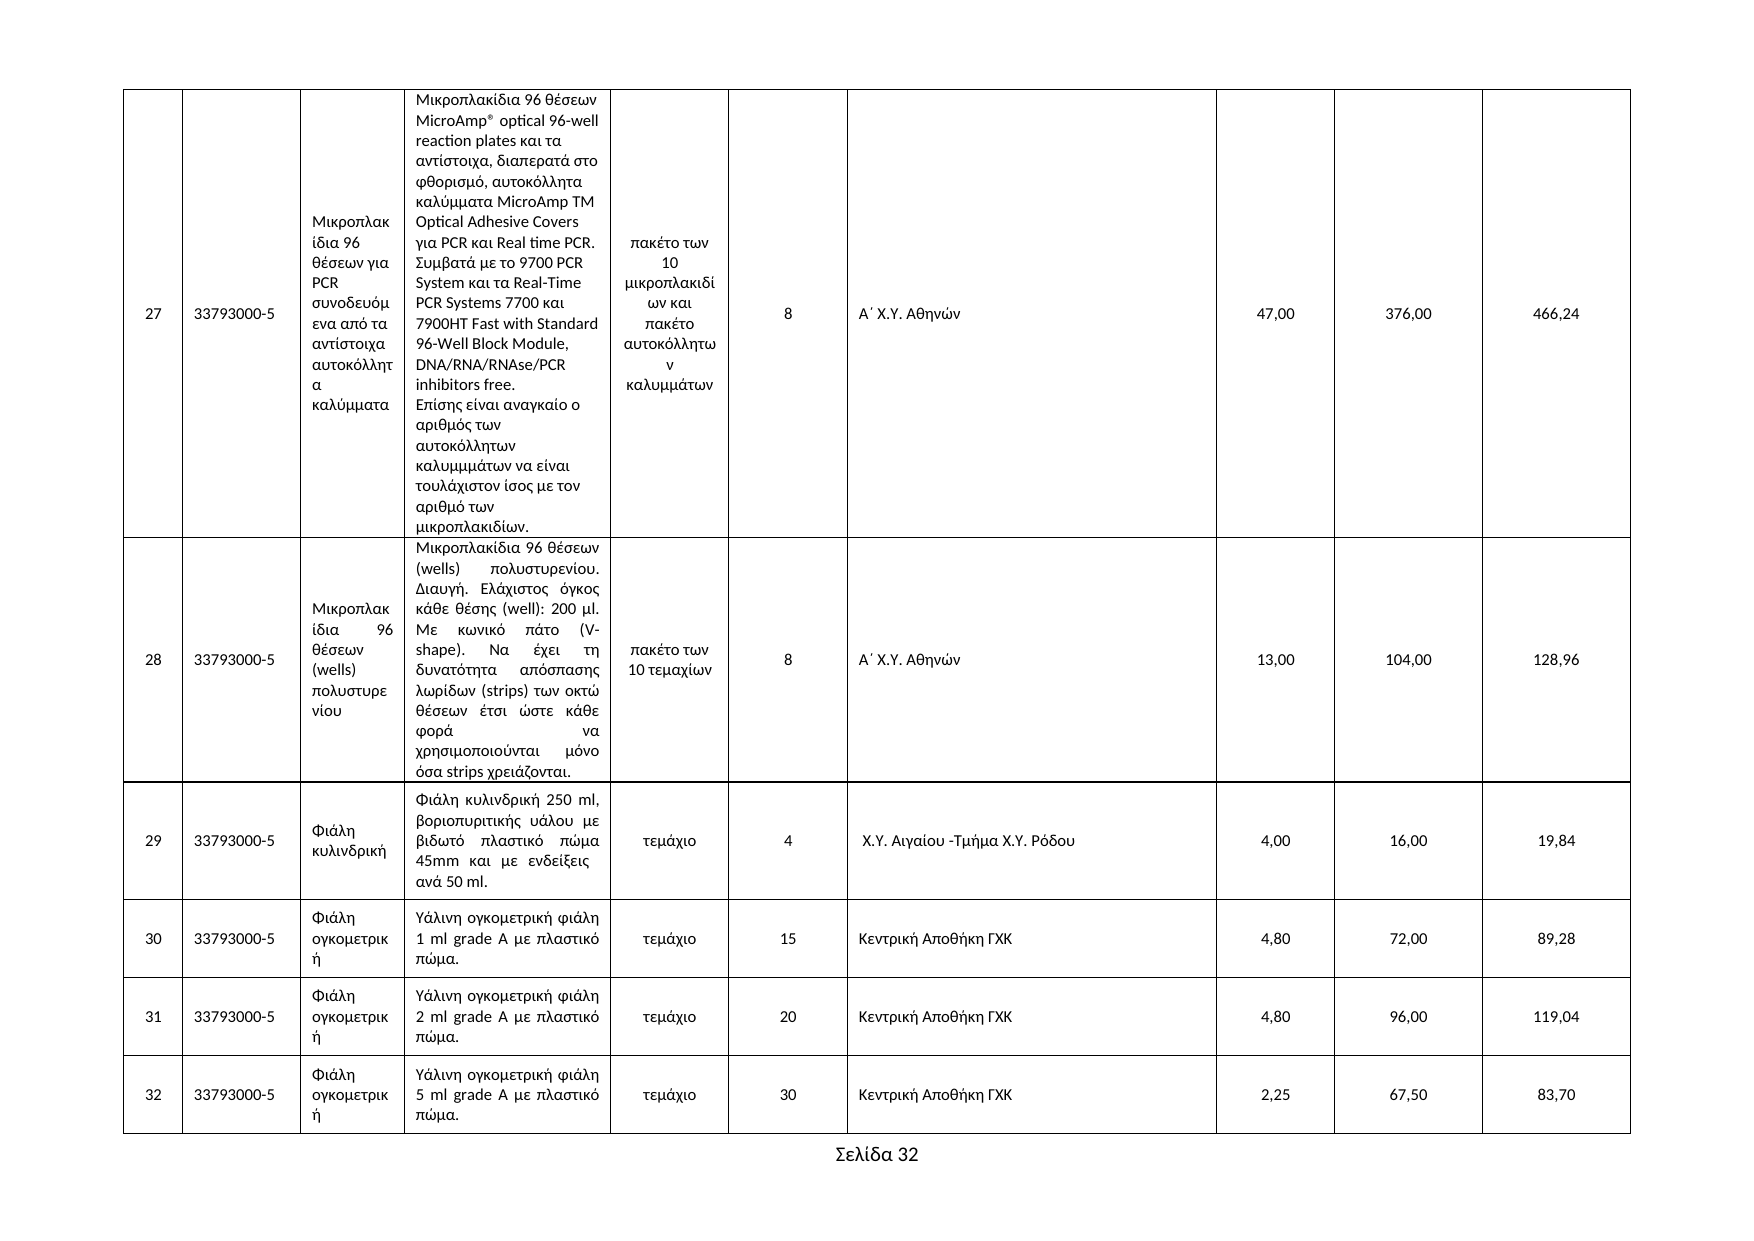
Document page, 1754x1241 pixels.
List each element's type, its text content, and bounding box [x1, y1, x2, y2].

table_cell Α΄ Χ.Υ. Αθηνών [848, 90, 1216, 537]
table_cell 4,80 [1217, 978, 1334, 1055]
table_cell 2,25 [1217, 1056, 1334, 1133]
table_cell 33793000-5 [183, 538, 300, 781]
table_cell 33793000-5 [183, 978, 300, 1055]
table_cell 31 [124, 978, 182, 1055]
table_cell Κεντρική Αποθήκη ΓΧΚ [848, 1056, 1216, 1133]
table_cell 119,04 [1483, 978, 1630, 1055]
table_cell 466,24 [1483, 90, 1630, 537]
table_cell 376,00 [1335, 90, 1482, 537]
table_cell 30 [729, 1056, 847, 1133]
table_cell 27 [124, 90, 182, 537]
table_cell 4 [729, 783, 847, 898]
table_cell 72,00 [1335, 900, 1482, 977]
table_cell 15 [729, 900, 847, 977]
table_cell Α΄ Χ.Υ. Αθηνών [848, 538, 1216, 781]
table_cell 8 [729, 90, 847, 537]
table_cell 128,96 [1483, 538, 1630, 781]
table_cell 32 [124, 1056, 182, 1133]
table_cell 67,50 [1335, 1056, 1482, 1133]
table_cell Υάλινη ογκομετρική φιάλη 5 ml grade A με πλαστικό πώμα. [405, 1056, 610, 1133]
table_cell πακέτο των 10 τεμαχίων [611, 538, 728, 781]
table_cell Φιάλη ογκομετρική [301, 900, 404, 977]
table_cell 96,00 [1335, 978, 1482, 1055]
table_cell Μικροπλακίδια 96 θέσεων (wells) πολυστυρενίου. Διαυγή. Ελάχιστος όγκος κάθε θέσης (well): 200 μl. Με κωνικό πάτο (V-shape). Να έχει τη δυνατότητα απόσπασης λωρίδων (strips) των οκτώ θέσεων έτσι ώστε κάθε φορά να χρησιμοποιούνται μόνο όσα strips χρειάζονται. [405, 538, 610, 781]
table_cell τεμάχιο [611, 978, 728, 1055]
table_cell τεμάχιο [611, 900, 728, 977]
table_cell Φιάλη κυλινδρική 250 ml, βοριοπυριτικής υάλου με βιδωτό πλαστικό πώμα 45mm και με ενδείξεις ανά 50 ml. [405, 783, 610, 898]
table_cell 16,00 [1335, 783, 1482, 898]
table_cell Κεντρική Αποθήκη ΓΧΚ [848, 900, 1216, 977]
table_cell 47,00 [1217, 90, 1334, 537]
table_cell 28 [124, 538, 182, 781]
table_cell Υάλινη ογκομετρική φιάλη 1 ml grade A με πλαστικό πώμα. [405, 900, 610, 977]
table_cell 4,00 [1217, 783, 1334, 898]
table_cell Υάλινη ογκομετρική φιάλη 2 ml grade A με πλαστικό πώμα. [405, 978, 610, 1055]
table_cell Μικροπλακίδια 96 θέσεων MicroAmp® optical 96-well reaction plates και τα αντίστοιχα, διαπερατά στο φθορισμό, αυτοκόλλητα καλύμματα MicroAmp TM Optical Adhesive Covers για PCR και Real time PCR. Συμβατά με το 9700 PCR System και τα Real-Time PCR Systems 7700 και 7900HT Fast with Standard 96-Well Block Module, DNA/RNA/RNAse/PCR inhibitors free. Επίσης είναι αναγκαίο ο αριθμός των αυτοκόλλητων καλυμμμάτων να είναι τουλάχιστον ίσος με τον αριθμό των μικροπλακιδίων. [405, 90, 610, 537]
table_cell 4,80 [1217, 900, 1334, 977]
table_cell 33793000-5 [183, 90, 300, 537]
table_cell 29 [124, 783, 182, 898]
table_cell 33793000-5 [183, 783, 300, 898]
table_cell Κεντρική Αποθήκη ΓΧΚ [848, 978, 1216, 1055]
table_cell Φιάλη ογκομετρική [301, 978, 404, 1055]
table_cell Φιάλη κυλινδρική [301, 783, 404, 898]
table_cell 13,00 [1217, 538, 1334, 781]
table_cell 33793000-5 [183, 900, 300, 977]
table_cell Φιάλη ογκομετρική [301, 1056, 404, 1133]
table_cell τεμάχιο [611, 1056, 728, 1133]
table_cell 89,28 [1483, 900, 1630, 977]
table_cell Μικροπλακίδια 96 θέσεων για PCR συνοδευόμενα από τα αντίστοιχα αυτοκόλλητα καλύμματα [301, 90, 404, 537]
table_cell 104,00 [1335, 538, 1482, 781]
table_cell 33793000-5 [183, 1056, 300, 1133]
table_cell Χ.Υ. Αιγαίου -Τμήμα Χ.Υ. Ρόδου [848, 783, 1216, 898]
table_cell 20 [729, 978, 847, 1055]
table_cell πακέτο των 10 μικροπλακιδίων και πακέτο αυτοκόλλητων καλυμμάτων [611, 90, 728, 537]
table_cell 83,70 [1483, 1056, 1630, 1133]
table_cell Μικροπλακίδια 96 θέσεων (wells) πολυστυρενίου [301, 538, 404, 781]
table_cell 19,84 [1483, 783, 1630, 898]
table_cell τεμάχιο [611, 783, 728, 898]
table_cell 30 [124, 900, 182, 977]
table_cell 8 [729, 538, 847, 781]
